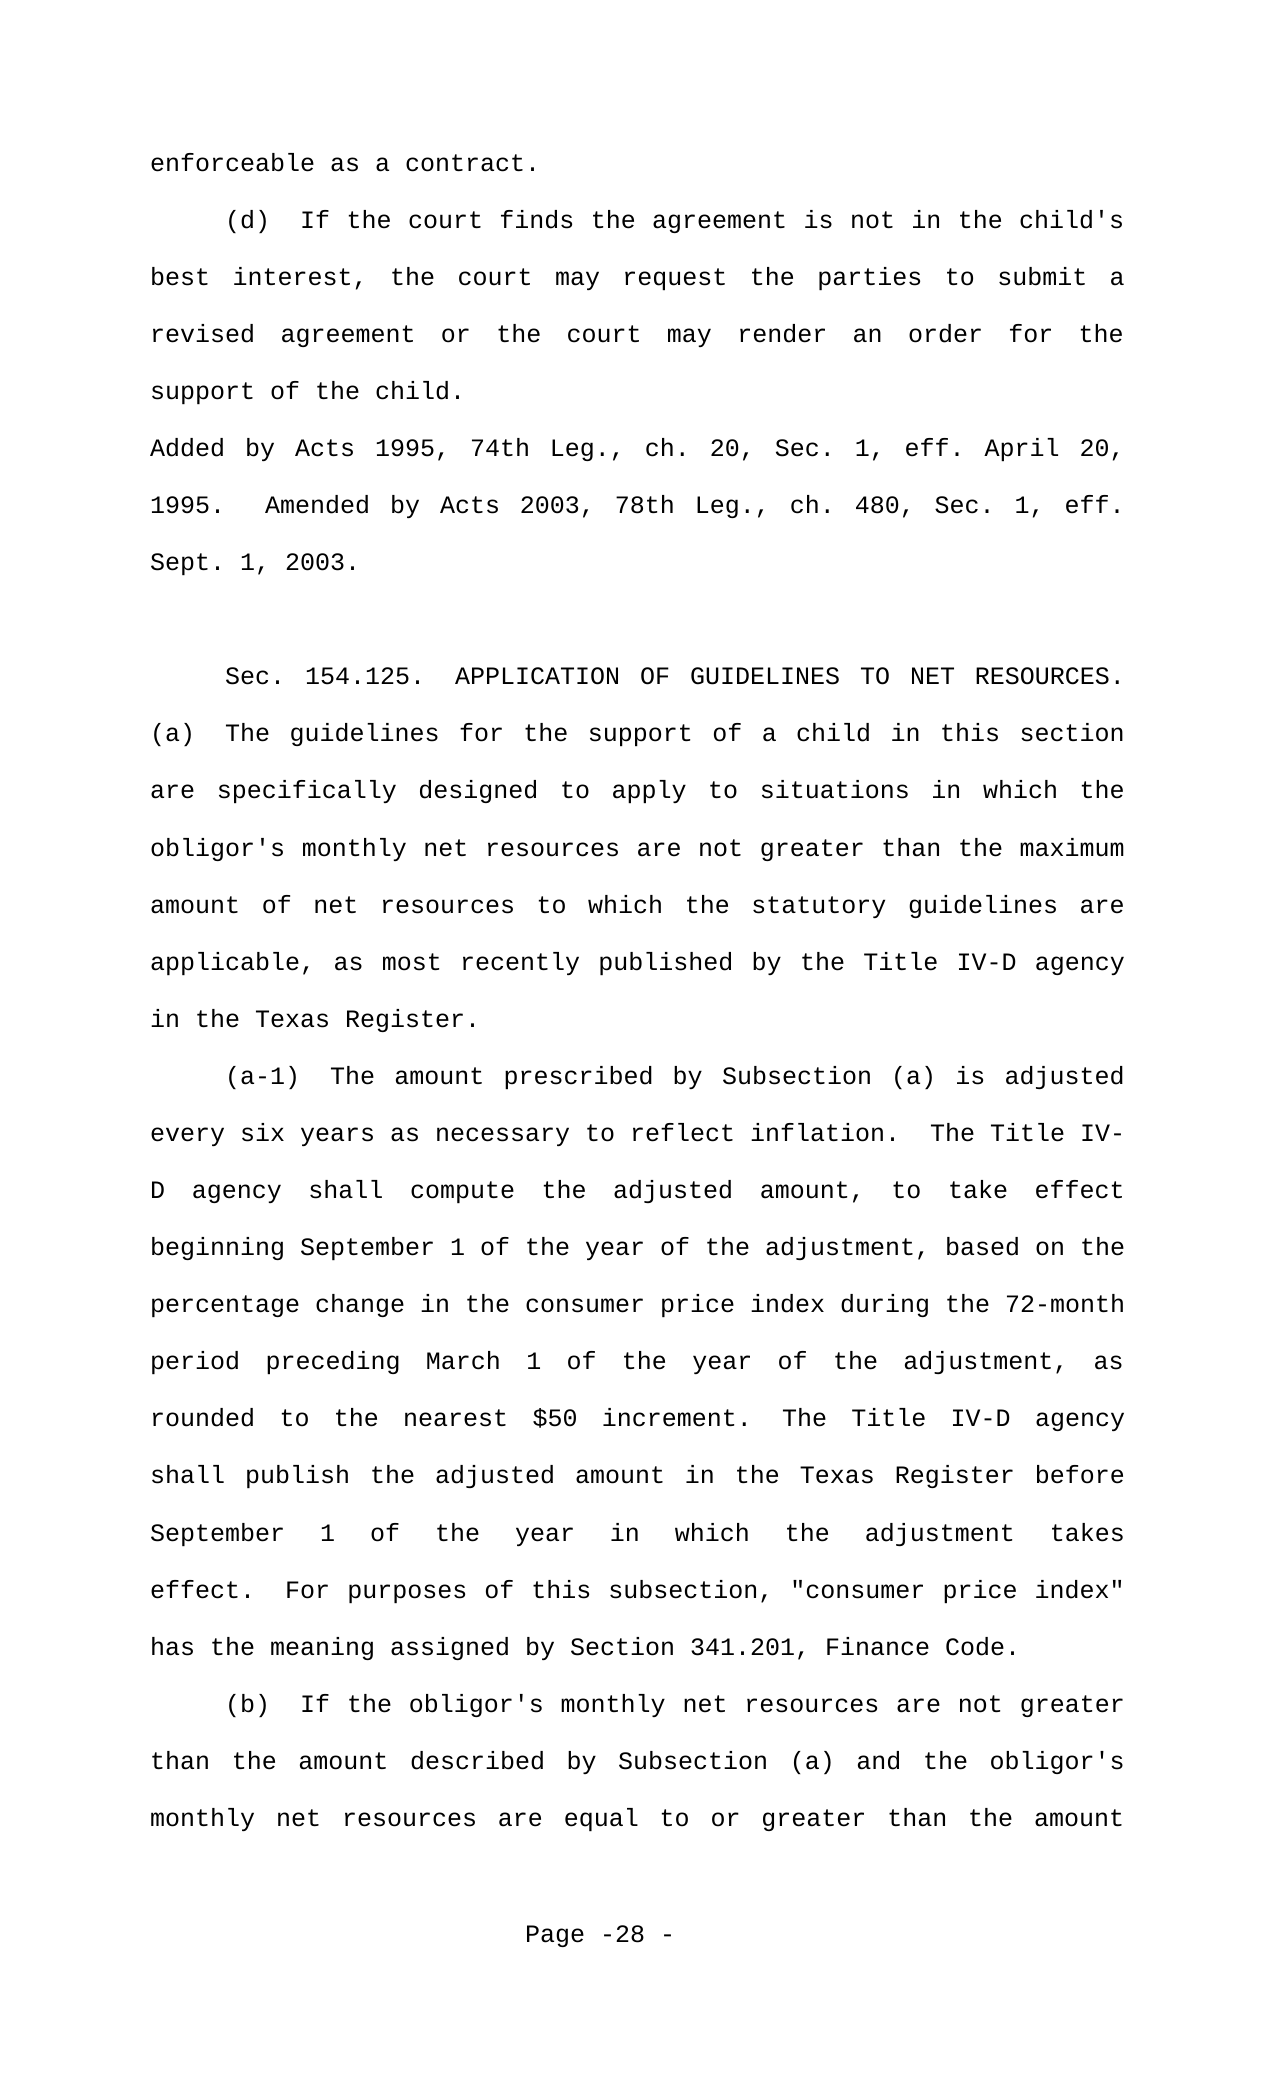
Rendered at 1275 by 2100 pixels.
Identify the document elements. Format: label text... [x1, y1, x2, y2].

text (d) If the court finds the agreement is not in the child's best interest, the court may request the parties to submit a revised agreement or the court may render an order for the support of the child. [150, 207, 1125, 407]
text Sec. 154.125. APPLICATION OF GUIDELINES TO NET RESOURCES. (a) The guidelines for the support of a child in this section are specifically designed to apply to situations in which the obligor's monthly net resources are not greater than the maximum amount of net resources to which the statutory guidelines are applicable, as most recently published by the Title IV-D agency in the Texas Register. [150, 664, 1125, 1035]
text Added by Acts 1995, 74th Leg., ch. 20, Sec. 1, eff. April 20, 1995. Amended by Acts 2003, 78th Leg., ch. 480, Sec. 1, eff. Sept. 1, 2003. [150, 435, 1125, 578]
